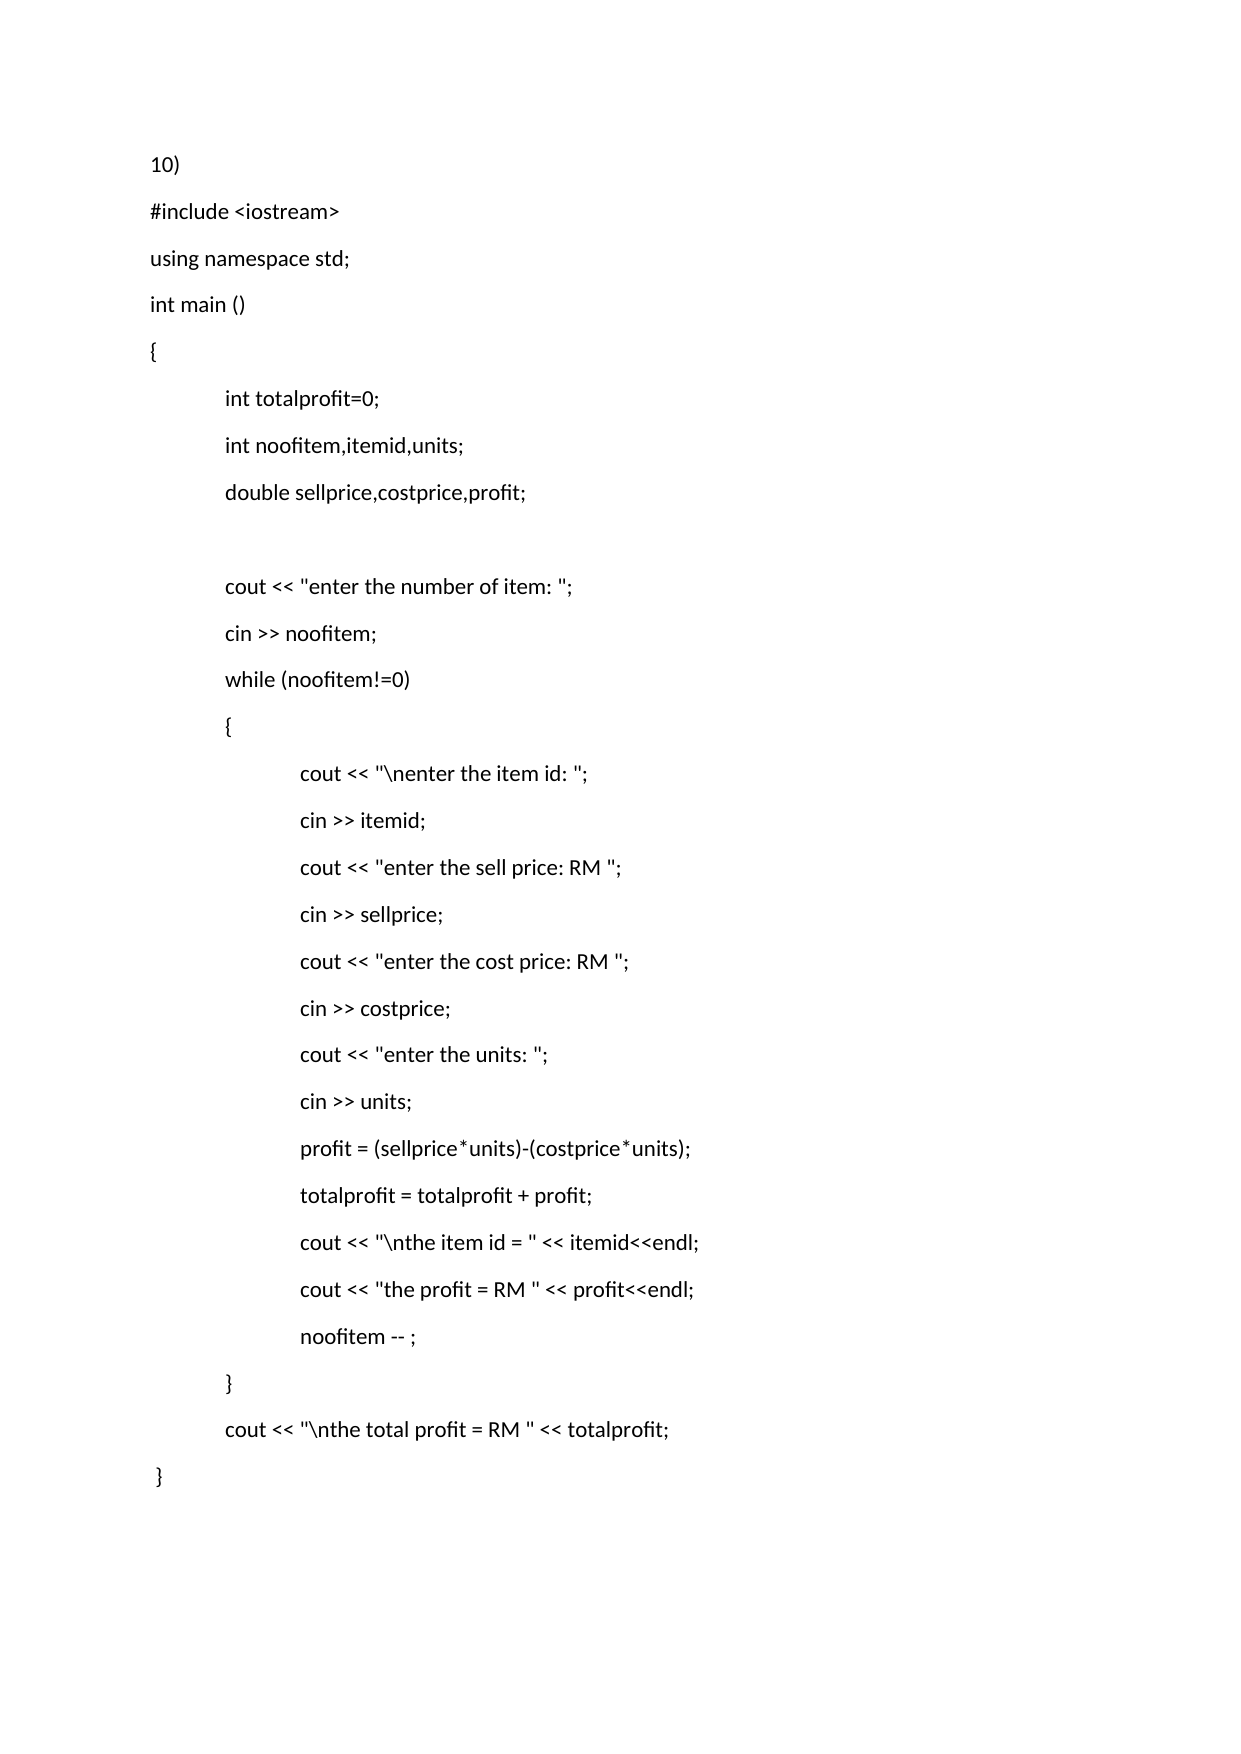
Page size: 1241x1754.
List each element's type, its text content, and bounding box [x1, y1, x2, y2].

text cin >> itemid; [150, 806, 1090, 834]
text cout << "enter the units: "; [150, 1041, 1090, 1069]
text { [150, 712, 1090, 741]
text cout << "\nthe total profit = RM " << totalprofit; [150, 1416, 1090, 1444]
text using namespace std; [150, 244, 1090, 272]
text while (noofitem!=0) [150, 666, 1090, 694]
text { [150, 337, 1090, 366]
text cout << "enter the number of item: "; [150, 572, 1090, 600]
text cin >> costprice; [150, 994, 1090, 1022]
text 10) [150, 150, 1090, 178]
text cout << "the profit = RM " << profit<<endl; [150, 1275, 1090, 1303]
text totalprofit = totalprofit + profit; [150, 1181, 1090, 1209]
text double sellprice,costprice,profit; [150, 478, 1090, 506]
text } [150, 1462, 1090, 1491]
text cout << "\nenter the item id: "; [150, 759, 1090, 787]
text noofitem -- ; [150, 1322, 1090, 1350]
text int totalprofit=0; [150, 384, 1090, 412]
text profit = (sellprice*units)-(costprice*units); [150, 1134, 1090, 1162]
text int main () [150, 291, 1090, 319]
text cin >> noofitem; [150, 619, 1090, 647]
text #include <iostream> [150, 197, 1090, 225]
text cin >> units; [150, 1087, 1090, 1116]
text cout << "enter the sell price: RM "; [150, 853, 1090, 881]
text cin >> sellprice; [150, 900, 1090, 928]
text cout << "\nthe item id = " << itemid<<endl; [150, 1228, 1090, 1256]
text int noofitem,itemid,units; [150, 431, 1090, 459]
text } [150, 1369, 1090, 1397]
text cout << "enter the cost price: RM "; [150, 947, 1090, 975]
